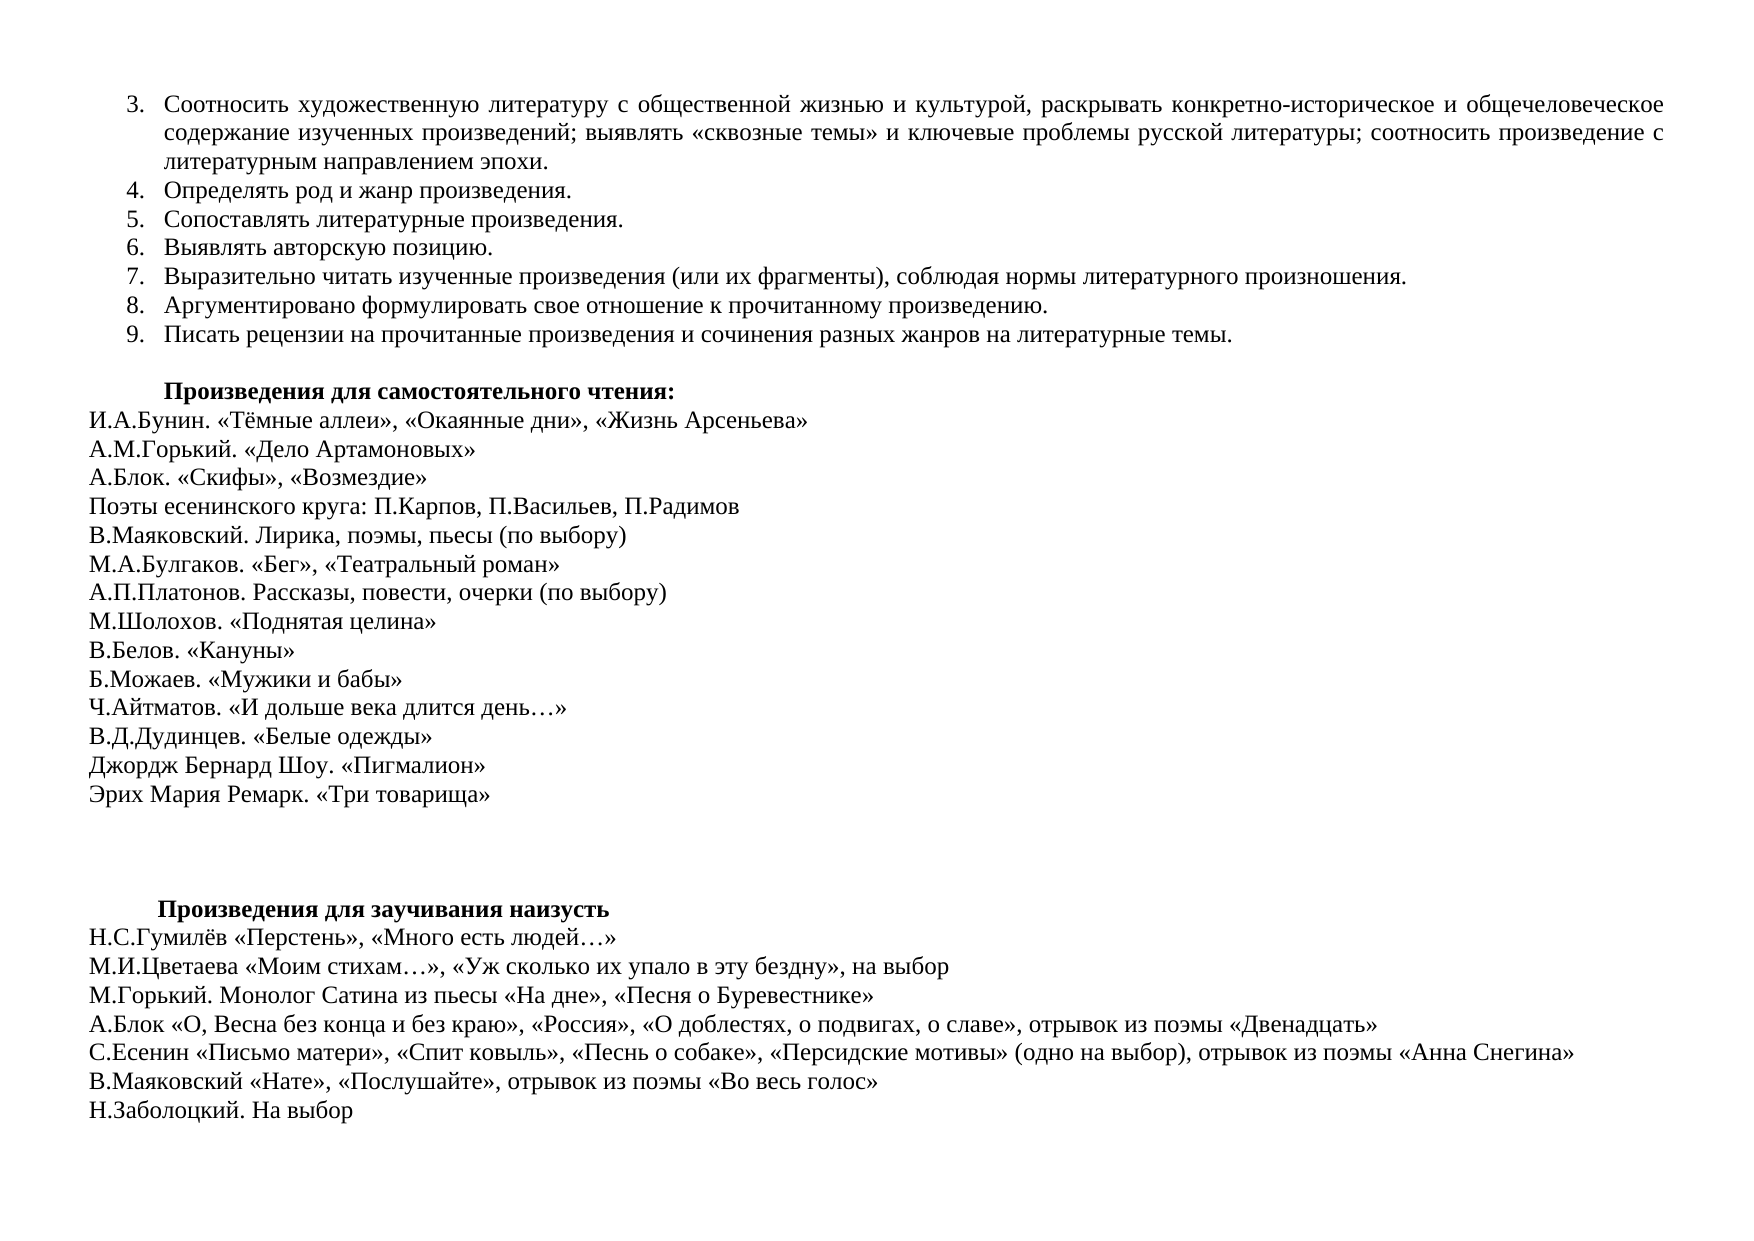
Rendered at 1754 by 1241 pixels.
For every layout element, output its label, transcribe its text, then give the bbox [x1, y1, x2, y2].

text Н.Заболоцкий. На выбор [89, 1095, 1677, 1124]
text М.А.Булгаков. «Бег», «Театральный роман» [89, 549, 1677, 577]
text Произведения для заучивания наизусть [89, 894, 1677, 922]
list Выразительно читать изученные произведения (или их фрагменты), соблюдая нормы литературного произношения. [126, 261, 1665, 290]
text А.П.Платонов. Рассказы, повести, очерки (по выбору) [89, 577, 1677, 606]
list Писать рецензии на прочитанные произведения и сочинения разных жанров на литературные темы. [126, 319, 1665, 347]
text И.А.Бунин. «Тёмные аллеи», «Окаянные дни», «Жизнь Арсеньева» [89, 405, 1677, 434]
text Джордж Бернард Шоу. «Пигмалион» [89, 750, 1677, 779]
text В.Д.Дудинцев. «Белые одежды» [89, 721, 1677, 750]
text Поэты есенинского круга: П.Карпов, П.Васильев, П.Радимов [89, 491, 1677, 520]
text В.Белов. «Кануны» [89, 635, 1677, 664]
list Выявлять авторскую позицию. [126, 232, 1665, 261]
text М.Горький. Монолог Сатина из пьесы «На дне», «Песня о Буревестнике» [89, 980, 1677, 1009]
text М.И.Цветаева «Моим стихам…», «Уж сколько их упало в эту бездну», на выбор [89, 951, 1677, 980]
list Сопоставлять литературные произведения. [126, 204, 1665, 232]
text А.Блок. «Скифы», «Возмездие» [89, 462, 1677, 491]
text Б.Можаев. «Мужики и бабы» [89, 664, 1677, 692]
text В.Маяковский «Нате», «Послушайте», отрывок из поэмы «Во весь голос» [89, 1066, 1677, 1095]
list Соотносить художественную литературу с общественной жизнью и культурой, раскрывать конкретно-историческое и общечеловеческое содержание изученных произведений; выявлять «сквозные темы» и ключевые проблемы русской литературы; соотносить произведение с литературным направлением эпохи. [126, 89, 1665, 175]
list Определять род и жанр произведения. [126, 175, 1665, 204]
text Ч.Айтматов. «И дольше века длится день…» [89, 692, 1677, 721]
text А.Блок «О, Весна без конца и без краю», «Россия», «О доблестях, о подвигах, о славе», отрывок из поэмы «Двенадцать» [89, 1009, 1677, 1037]
text С.Есенин «Письмо матери», «Спит ковыль», «Песнь о собаке», «Персидские мотивы» (одно на выбор), отрывок из поэмы «Анна Снегина» [89, 1037, 1677, 1066]
list Аргументировано формулировать свое отношение к прочитанному произведению. [126, 290, 1665, 319]
text М.Шолохов. «Поднятая целина» [89, 606, 1677, 635]
text Произведения для самостоятельного чтения: [164, 376, 1665, 405]
text А.М.Горький. «Дело Артамоновых» [89, 434, 1677, 462]
text Н.С.Гумилёв «Перстень», «Много есть людей…» [89, 922, 1677, 951]
text Эрих Мария Ремарк. «Три товарища» [89, 779, 1677, 807]
text В.Маяковский. Лирика, поэмы, пьесы (по выбору) [89, 520, 1677, 549]
